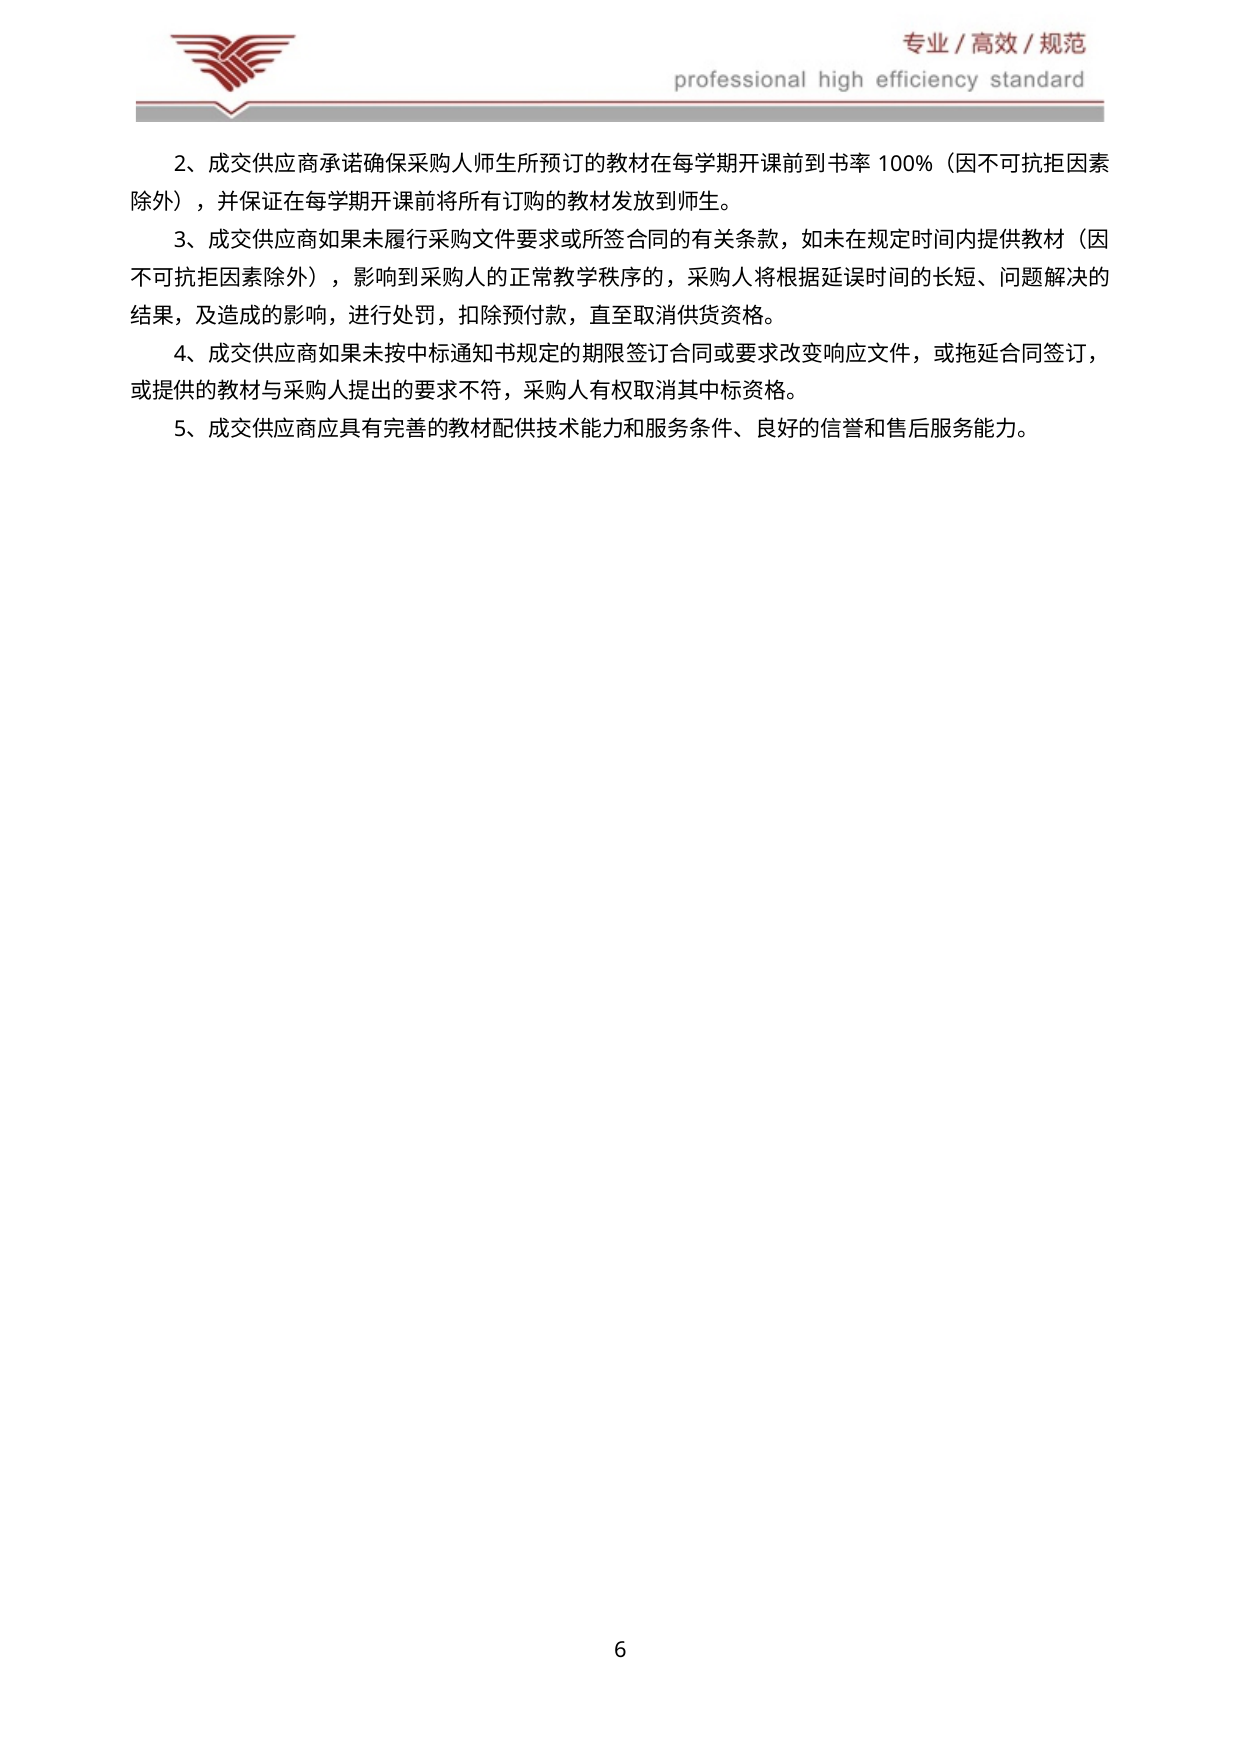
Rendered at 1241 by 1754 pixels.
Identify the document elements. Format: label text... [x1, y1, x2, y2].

text 5、成交供应商应具有完善的教材配供技术能力和服务条件、良好的信誉和售后服务能力。 [130, 411, 1110, 443]
text 3、成交供应商如果未履行采购文件要求或所签合同的有关条款，如未在规定时间内提供教材（因不可抗拒因素除外），影响到采购人的正常教学秩序的，采购人将根据延误时间的长短、问题解决的结果，及造成的影响，进行处罚，扣除预付款，直至取消供货资格。 [130, 222, 1110, 329]
text 2、成交供应商承诺确保采购人师生所预订的教材在每学期开课前到书率100%（因不可抗拒因素除外），并保证在每学期开课前将所有订购的教材发放到师生。 [130, 146, 1110, 215]
text 4、成交供应商如果未按中标通知书规定的期限签订合同或要求改变响应文件，或拖延合同签订，或提供的教材与采购人提出的要求不符，采购人有权取消其中标资格。 [130, 336, 1110, 405]
picture [135, 11, 1105, 122]
